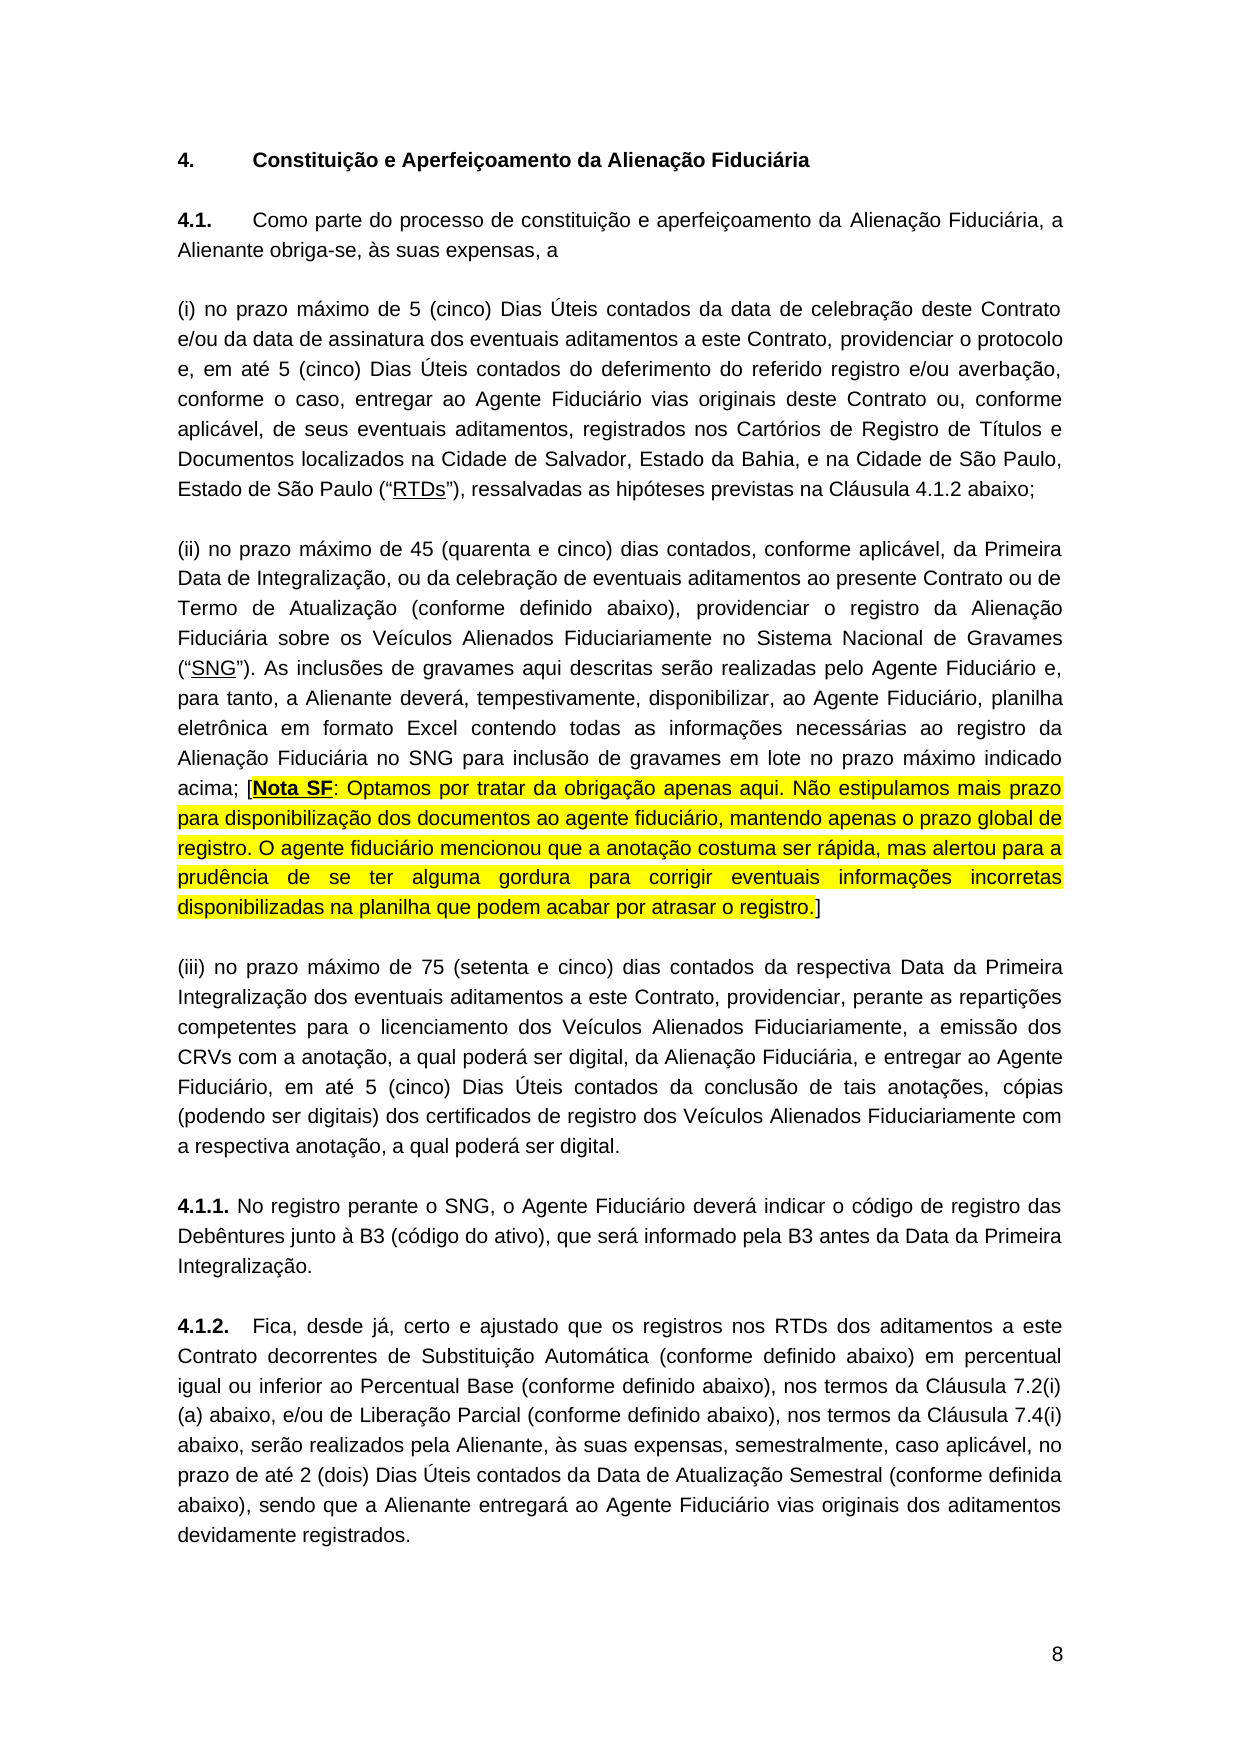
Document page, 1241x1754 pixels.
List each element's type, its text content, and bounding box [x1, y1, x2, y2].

text 4.1. Como parte do processo de constituição e aperfeiçoamento da Alienação Fiduciária, a Alienante obriga-se, às suas expensas, a [177, 207, 1063, 261]
text 4.1.1. No registro perante o SNG, o Agente Fiduciário deverá indicar o código de registro das Debêntures junto à B3 (código do ativo), que será informado pela B3 antes da Data da Primeira Integralização. [177, 1194, 1063, 1278]
text 4. Constituição e Aperfeiçoamento da Alienação Fiduciária [177, 148, 1063, 172]
text (iii) no prazo máximo de 75 (setenta e cinco) dias contados da respectiva Data da Primeira Integralização dos eventuais aditamentos a este Contrato, providenciar, perante as repartições competentes para o licenciamento dos Veículos Alienados Fiduciariamente, a emissão dos CRVs com a anotação, a qual poderá ser digital, da Alienação Fiduciária, e entregar ao Agente Fiduciário, em até 5 (cinco) Dias Úteis contados da conclusão de tais anotações, cópias (podendo ser digitais) dos certificados de registro dos Veículos Alienados Fiduciariamente com a respectiva anotação, a qual poderá ser digital. [177, 955, 1063, 1158]
text (ii) no prazo máximo de 45 (quarenta e cinco) dias contados, conforme aplicável, da Primeira Data de Integralização, ou da celebração de eventuais aditamentos ao presente Contrato ou de Termo de Atualização (conforme definido abaixo), providenciar o registro da Alienação Fiduciária sobre os Veículos Alienados Fiduciariamente no Sistema Nacional de Gravames (“SNG”). As inclusões de gravames aqui descritas serão realizadas pelo Agente Fiduciário e, para tanto, a Alienante deverá, tempestivamente, disponibilizar, ao Agente Fiduciário, planilha eletrônica em formato Excel contendo todas as informações necessárias ao registro da Alienação Fiduciária no SNG para inclusão de gravames em lote no prazo máximo indicado acima; [Nota SF: Optamos por tratar da obrigação apenas aqui. Não estipulamos mais prazo para disponibilização dos documentos ao agente fiduciário, mantendo apenas o prazo global de registro. O agente fiduciário mencionou que a anotação costuma ser rápida, mas alertou para a prudência de se ter alguma gordura para corrigir eventuais informações incorretas disponibilizadas na planilha que podem acabar por atrasar o registro.] [177, 536, 1063, 805]
text 4.1.2. Fica, desde já, certo e ajustado que os registros nos RTDs dos aditamentos a este Contrato decorrentes de Substituição Automática (conforme definido abaixo) em percentual igual ou inferior ao Percentual Base (conforme definido abaixo), nos termos da Cláusula 7.2(i)(a) abaixo, e/ou de Liberação Parcial (conforme definido abaixo), nos termos da Cláusula 7.4(i) abaixo, serão realizados pela Alienante, às suas expensas, semestralmente, caso aplicável, no prazo de até 2 (dois) Dias Úteis contados da Data de Atualização Semestral (conforme definida abaixo), sendo que a Alienante entregará ao Agente Fiduciário vias originais dos aditamentos devidamente registrados. [177, 1314, 1063, 1547]
text (i) no prazo máximo de 5 (cinco) Dias Úteis contados da data de celebração deste Contrato e/ou da data de assinatura dos eventuais aditamentos a este Contrato, providenciar o protocolo e, em até 5 (cinco) Dias Úteis contados do deferimento do referido registro e/ou averbação, conforme o caso, entregar ao Agente Fiduciário vias originais deste Contrato ou, conforme aplicável, de seus eventuais aditamentos, registrados nos Cartórios de Registro de Títulos e Documentos localizados na Cidade de Salvador, Estado da Bahia, e na Cidade de São Paulo, Estado de São Paulo (“RTDs”), ressalvadas as hipóteses previstas na Cláusula 4.1.2 abaixo; [177, 297, 1063, 501]
